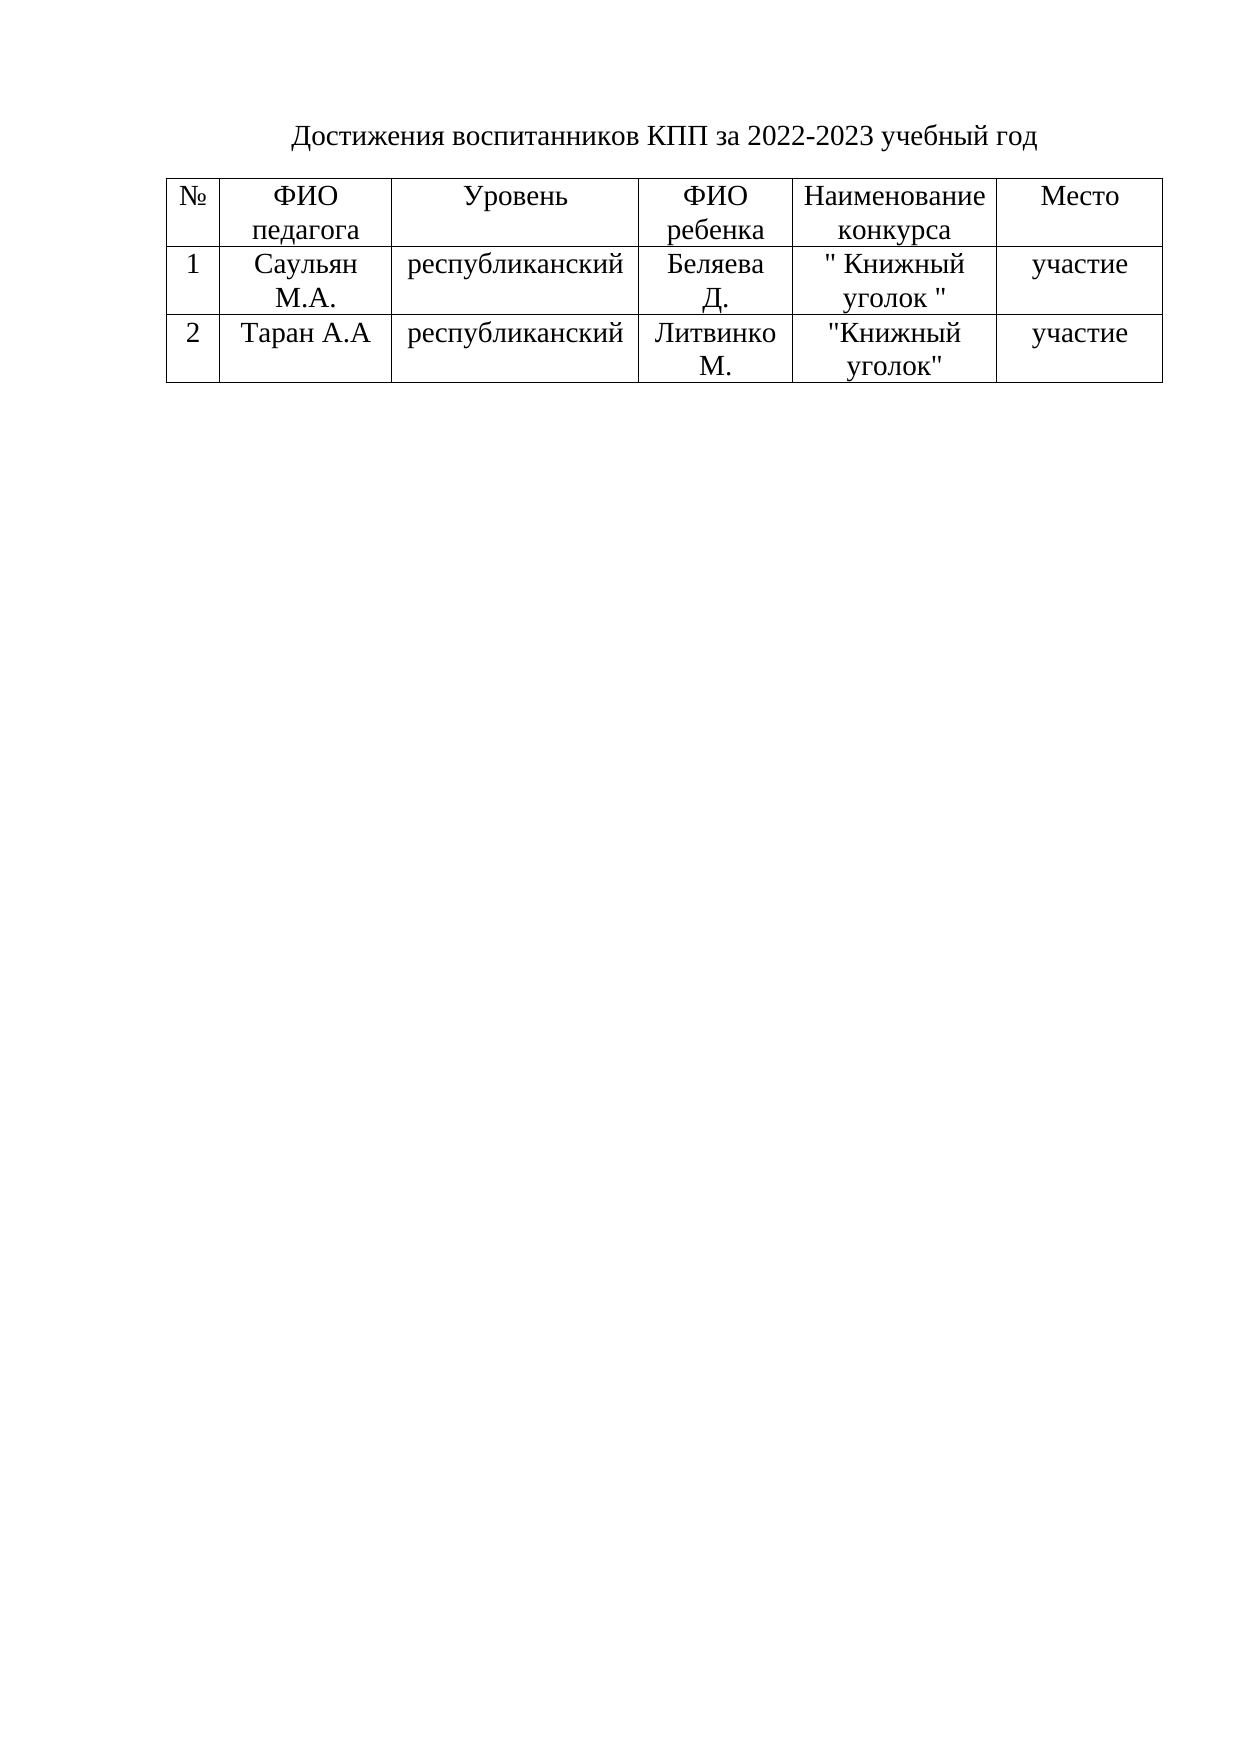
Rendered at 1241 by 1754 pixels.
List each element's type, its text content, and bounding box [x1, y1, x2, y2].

table_cell Беляева Д. [639, 247, 792, 314]
table_cell республиканский [392, 315, 638, 382]
table_cell " Книжный уголок " [793, 247, 996, 314]
table_cell "Книжный уголок" [793, 315, 996, 382]
table_cell Таран А.А [220, 315, 391, 382]
table_cell участие [997, 247, 1162, 314]
table_header № [167, 179, 219, 246]
table_header Уровень [392, 179, 638, 246]
table_cell Литвинко М. [639, 315, 792, 382]
table_cell 2 [167, 315, 219, 382]
table_header Наименование конкурса [793, 179, 996, 246]
table_header ФИО ребенка [639, 179, 792, 246]
table_cell республиканский [392, 247, 638, 314]
table_header ФИО педагога [220, 179, 391, 246]
table_header Место [997, 179, 1162, 246]
table_cell участие [997, 315, 1162, 382]
table_cell 1 [167, 247, 219, 314]
table_cell Саульян М.А. [220, 247, 391, 314]
text Достижения воспитанников КПП за 2022-2023 учебный год [177, 118, 1152, 152]
